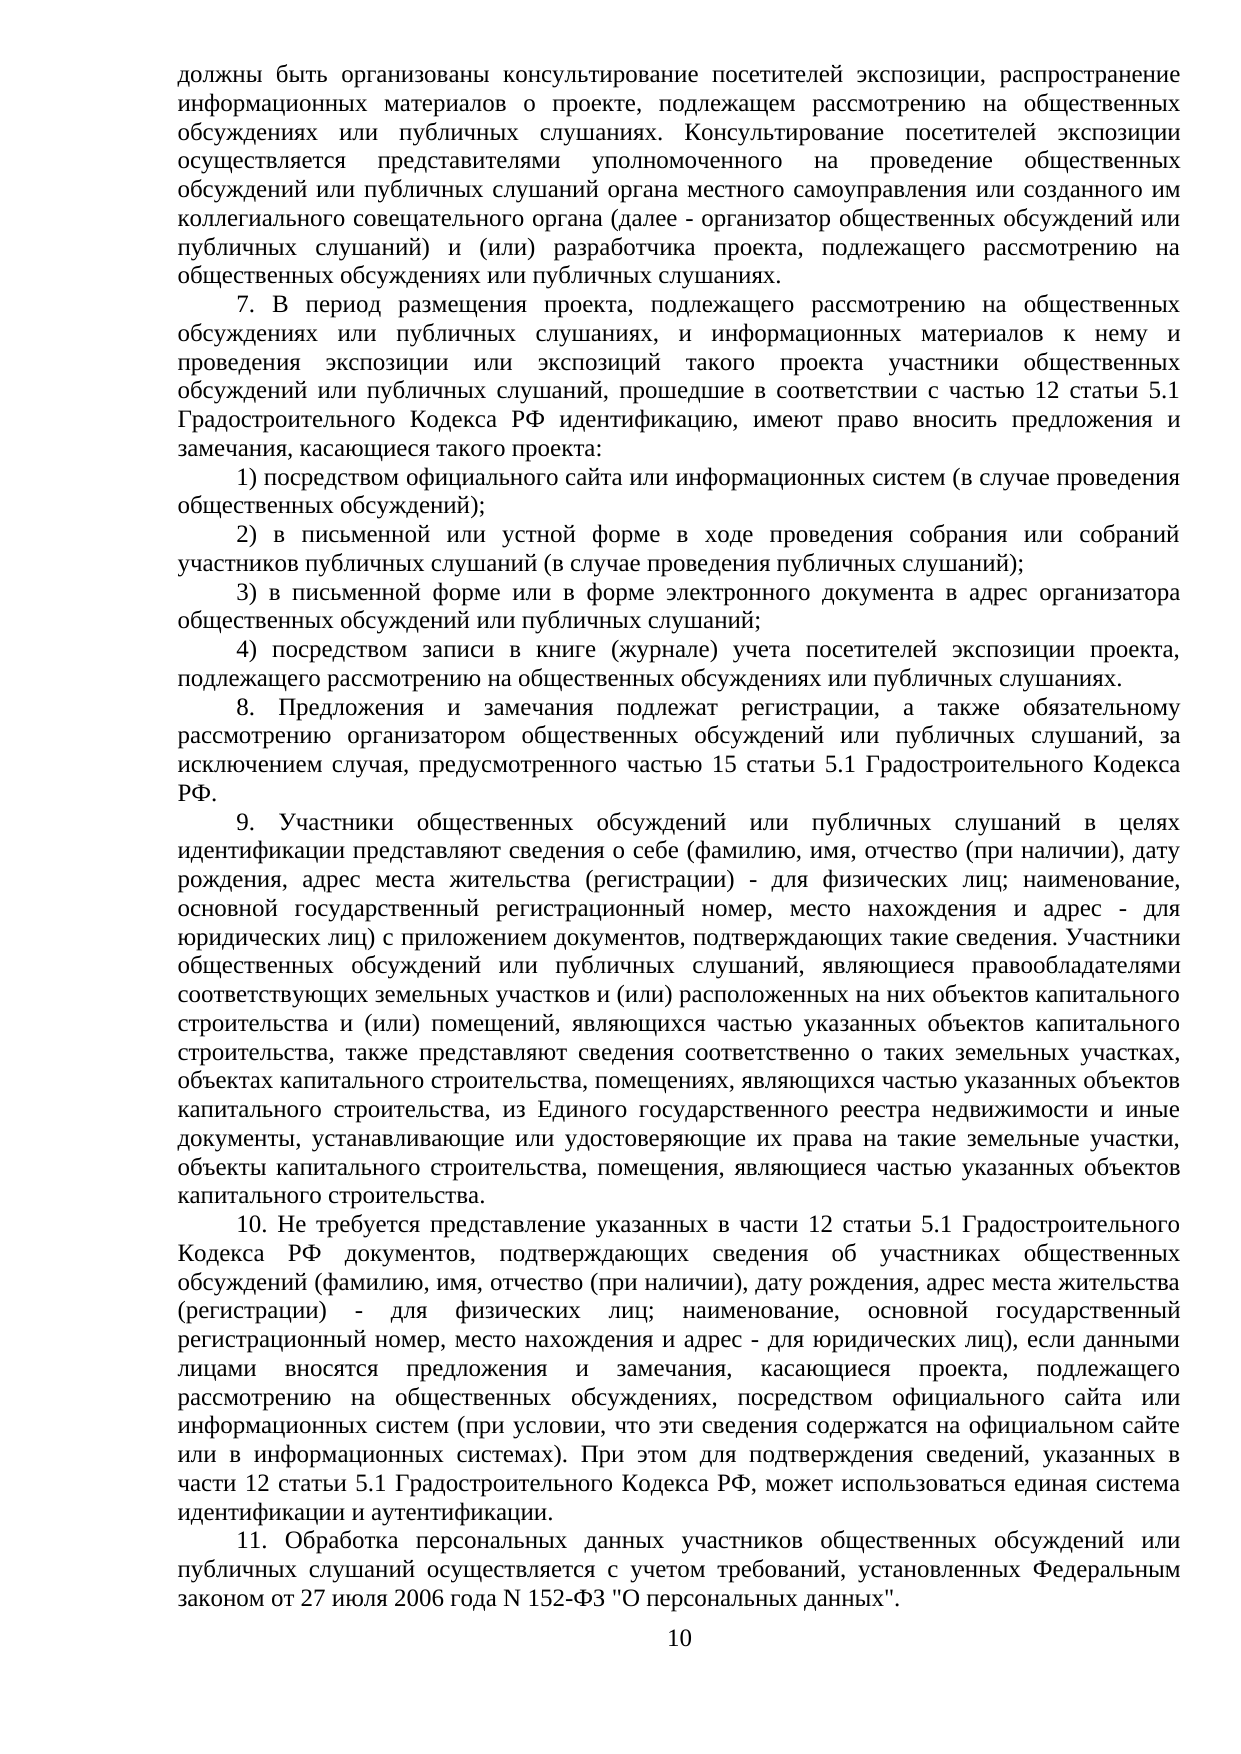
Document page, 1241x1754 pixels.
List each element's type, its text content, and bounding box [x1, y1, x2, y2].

text 10. Не требуется представление указанных в части 12 статьи 5.1 Градостроительного Кодекса РФ документов, подтверждающих сведения об участниках общественных обсуждений (фамилию, имя, отчество (при наличии), дату рождения, адрес места жительства (регистрации) - для физических лиц; наименование, основной государственный регистрационный номер, место нахождения и адрес - для юридических лиц), если данными лицами вносятся предложения и замечания, касающиеся проекта, подлежащего рассмотрению на общественных обсуждениях, посредством официального сайта или информационных систем (при условии, что эти сведения содержатся на официальном сайте или в информационных системах). При этом для подтверждения сведений, указанных в части 12 статьи 5.1 Градостроительного Кодекса РФ, может использоваться единая система идентификации и аутентификации. [177, 1209, 1181, 1525]
text 7. В период размещения проекта, подлежащего рассмотрению на общественных обсуждениях или публичных слушаниях, и информационных материалов к нему и проведения экспозиции или экспозиций такого проекта участники общественных обсуждений или публичных слушаний, прошедшие в соответствии с частью 12 статьи 5.1 Градостроительного Кодекса РФ идентификацию, имеют право вносить предложения и замечания, касающиеся такого проекта: [177, 289, 1181, 462]
text 2) в письменной или устной форме в ходе проведения собрания или собраний участников публичных слушаний (в случае проведения публичных слушаний); [177, 519, 1181, 577]
text 3) в письменной форме или в форме электронного документа в адрес организатора общественных обсуждений или публичных слушаний; [177, 577, 1181, 634]
text 4) посредством записи в книге (журнале) учета посетителей экспозиции проекта, подлежащего рассмотрению на общественных обсуждениях или публичных слушаниях. [177, 634, 1181, 692]
text 8. Предложения и замечания подлежат регистрации, а также обязательному рассмотрению организатором общественных обсуждений или публичных слушаний, за исключением случая, предусмотренного частью 15 статьи 5.1 Градостроительного Кодекса РФ. [177, 692, 1181, 807]
text 11. Обработка персональных данных участников общественных обсуждений или публичных слушаний осуществляется с учетом требований, установленных Федеральным законом от 27 июля 2006 года N 152-ФЗ "О персональных данных". [177, 1525, 1181, 1612]
text 9. Участники общественных обсуждений или публичных слушаний в целях идентификации представляют сведения о себе (фамилию, имя, отчество (при наличии), дату рождения, адрес места жительства (регистрации) - для физических лиц; наименование, основной государственный регистрационный номер, место нахождения и адрес - для юридических лиц) с приложением документов, подтверждающих такие сведения. Участники общественных обсуждений или публичных слушаний, являющиеся правообладателями соответствующих земельных участков и (или) расположенных на них объектов капитального строительства и (или) помещений, являющихся частью указанных объектов капитального строительства, также представляют сведения соответственно о таких земельных участках, объектах капитального строительства, помещениях, являющихся частью указанных объектов капитального строительства, из Единого государственного реестра недвижимости и иные документы, устанавливающие или удостоверяющие их права на такие земельные участки, объекты капитального строительства, помещения, являющиеся частью указанных объектов капитального строительства. [177, 807, 1181, 1209]
text 1) посредством официального сайта или информационных систем (в случае проведения общественных обсуждений); [177, 462, 1181, 519]
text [177, 59, 1181, 289]
